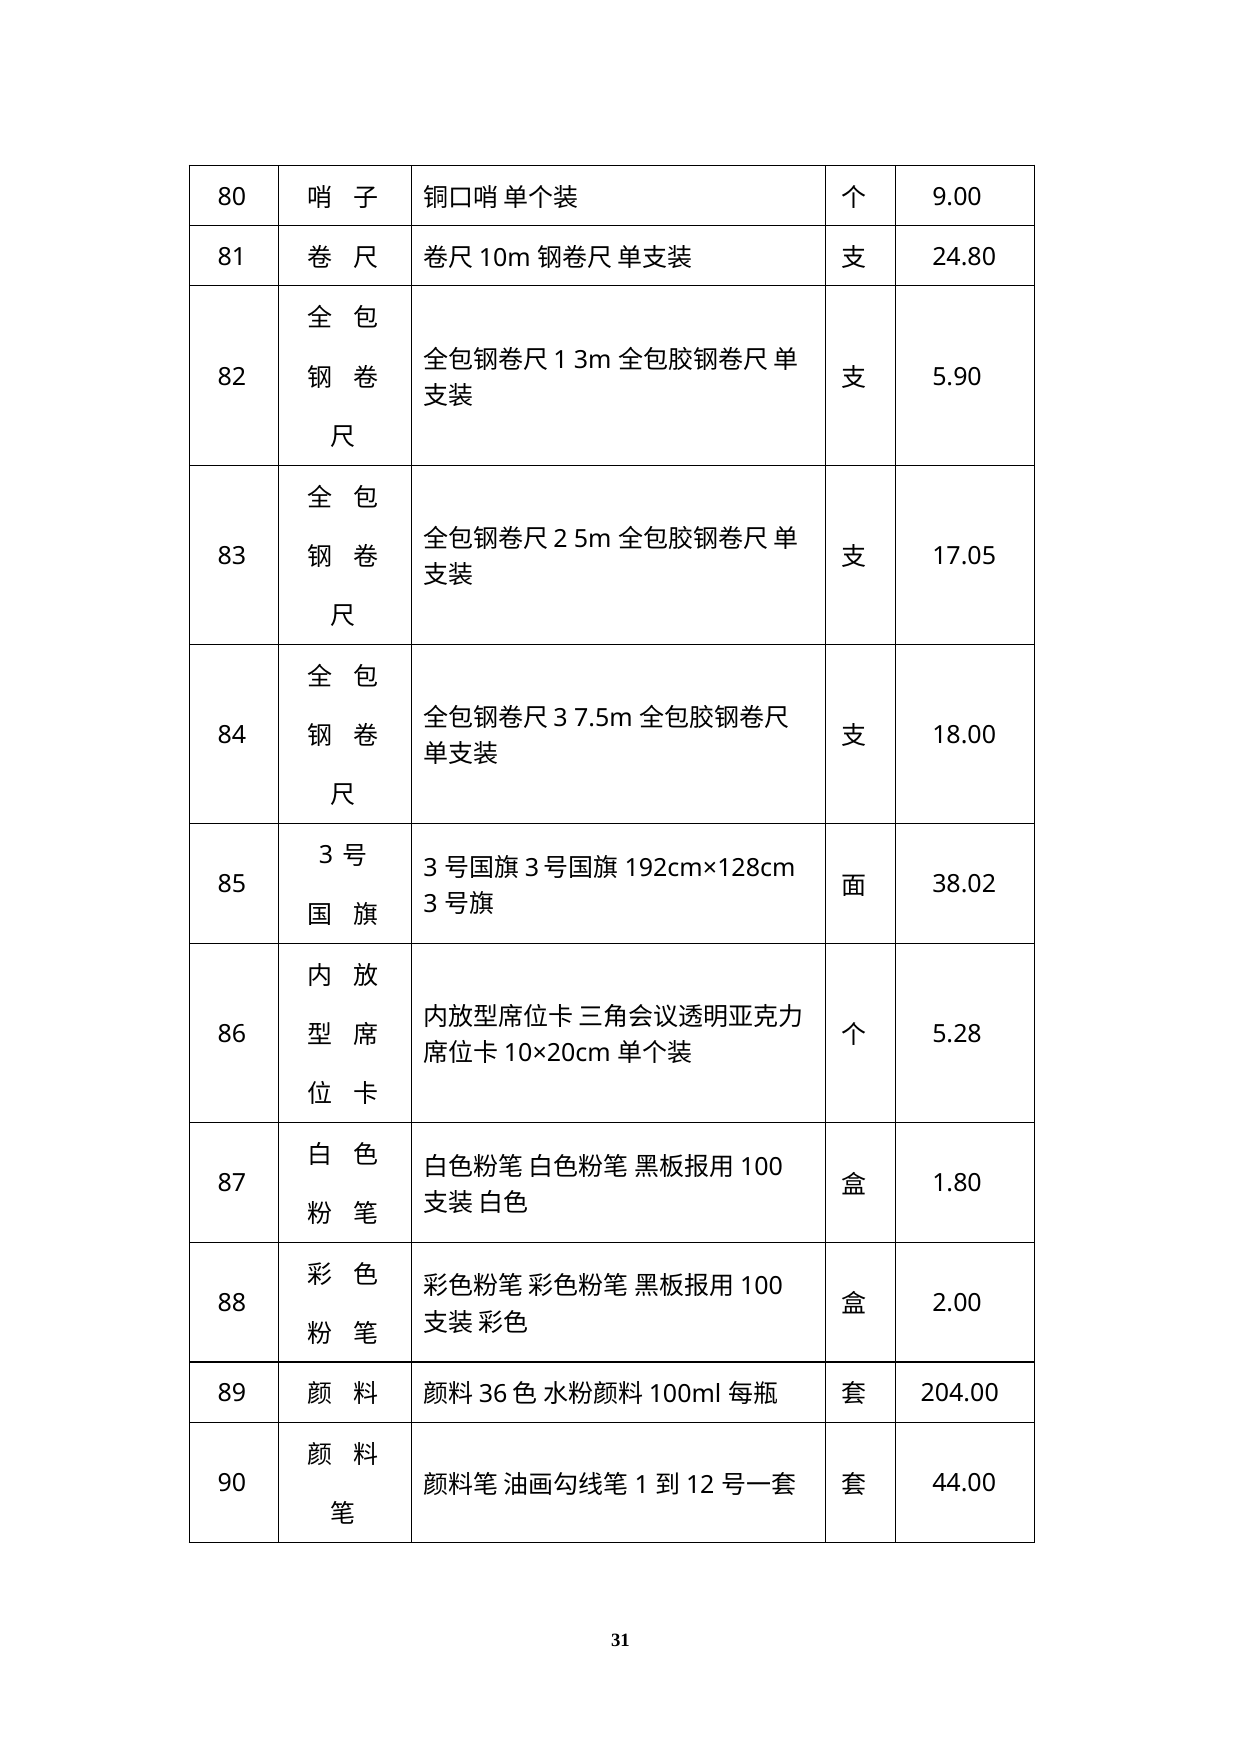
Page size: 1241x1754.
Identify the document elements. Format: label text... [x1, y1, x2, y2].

table_cell 颜料 [279, 1363, 411, 1422]
table_cell 颜料 36色 水粉颜料 100ml 每瓶 [412, 1363, 825, 1422]
table_cell 85 [190, 824, 278, 943]
table_cell 90 [190, 1423, 278, 1542]
table_cell 支 [826, 645, 895, 823]
table_cell 5.90 [896, 286, 1034, 464]
table_cell 卷尺 [279, 226, 411, 285]
table_cell 全包钢卷尺 [279, 286, 411, 464]
table_cell 24.80 [896, 226, 1034, 285]
table_cell 2.00 [896, 1243, 1034, 1361]
table_cell 88 [190, 1243, 278, 1361]
table_cell 81 [190, 226, 278, 285]
table_cell 84 [190, 645, 278, 823]
table_cell 卷尺 10m 钢卷尺 单支装 [412, 226, 825, 285]
table_cell 80 [190, 166, 278, 225]
table_cell 全包钢卷尺 [279, 645, 411, 823]
table_cell 盒 [826, 1243, 895, 1361]
table_cell 1.80 [896, 1123, 1034, 1242]
table_cell 彩色粉笔 [279, 1243, 411, 1361]
table_cell 38.02 [896, 824, 1034, 943]
table_cell 内放型席位卡 三角会议透明亚克力席位卡 10×20cm 单个装 [412, 944, 825, 1122]
table_cell 5.28 [896, 944, 1034, 1122]
table_cell 3 号国旗 3号国旗 192cm×128cm 3 号旗 [412, 824, 825, 943]
table_cell 个 [826, 166, 895, 225]
table_cell 18.00 [896, 645, 1034, 823]
table_cell 铜口哨 单个装 [412, 166, 825, 225]
table_cell 204.00 [896, 1363, 1034, 1422]
table_cell 支 [826, 466, 895, 644]
table_cell 89 [190, 1363, 278, 1422]
table_cell 白色粉笔 白色粉笔 黑板报用 100 支装 白色 [412, 1123, 825, 1242]
table_cell 套 [826, 1363, 895, 1422]
table_cell 全包钢卷尺2 5m 全包胶钢卷尺 单支装 [412, 466, 825, 644]
table_cell 3 号国旗 [279, 824, 411, 943]
table_cell 17.05 [896, 466, 1034, 644]
table_cell 套 [826, 1423, 895, 1542]
table_cell 全包钢卷尺3 7.5m 全包胶钢卷尺 单支装 [412, 645, 825, 823]
table_cell 83 [190, 466, 278, 644]
table_cell 全包钢卷尺1 3m 全包胶钢卷尺 单支装 [412, 286, 825, 464]
table_cell 全包钢卷尺 [279, 466, 411, 644]
table_cell 内放型席位卡 [279, 944, 411, 1122]
table_cell 个 [826, 944, 895, 1122]
table_cell 颜料笔 [279, 1423, 411, 1542]
table_cell 哨子 [279, 166, 411, 225]
table_cell 44.00 [896, 1423, 1034, 1542]
table_cell 86 [190, 944, 278, 1122]
table_cell 9.00 [896, 166, 1034, 225]
table_cell 颜料笔 油画勾线笔 1 到 12 号一套 [412, 1423, 825, 1542]
table_cell 白色粉笔 [279, 1123, 411, 1242]
table_cell 82 [190, 286, 278, 464]
table_cell 87 [190, 1123, 278, 1242]
table_cell 面 [826, 824, 895, 943]
table_cell 支 [826, 286, 895, 464]
table_cell 支 [826, 226, 895, 285]
table_cell 盒 [826, 1123, 895, 1242]
table_cell 彩色粉笔 彩色粉笔 黑板报用 100 支装 彩色 [412, 1243, 825, 1361]
